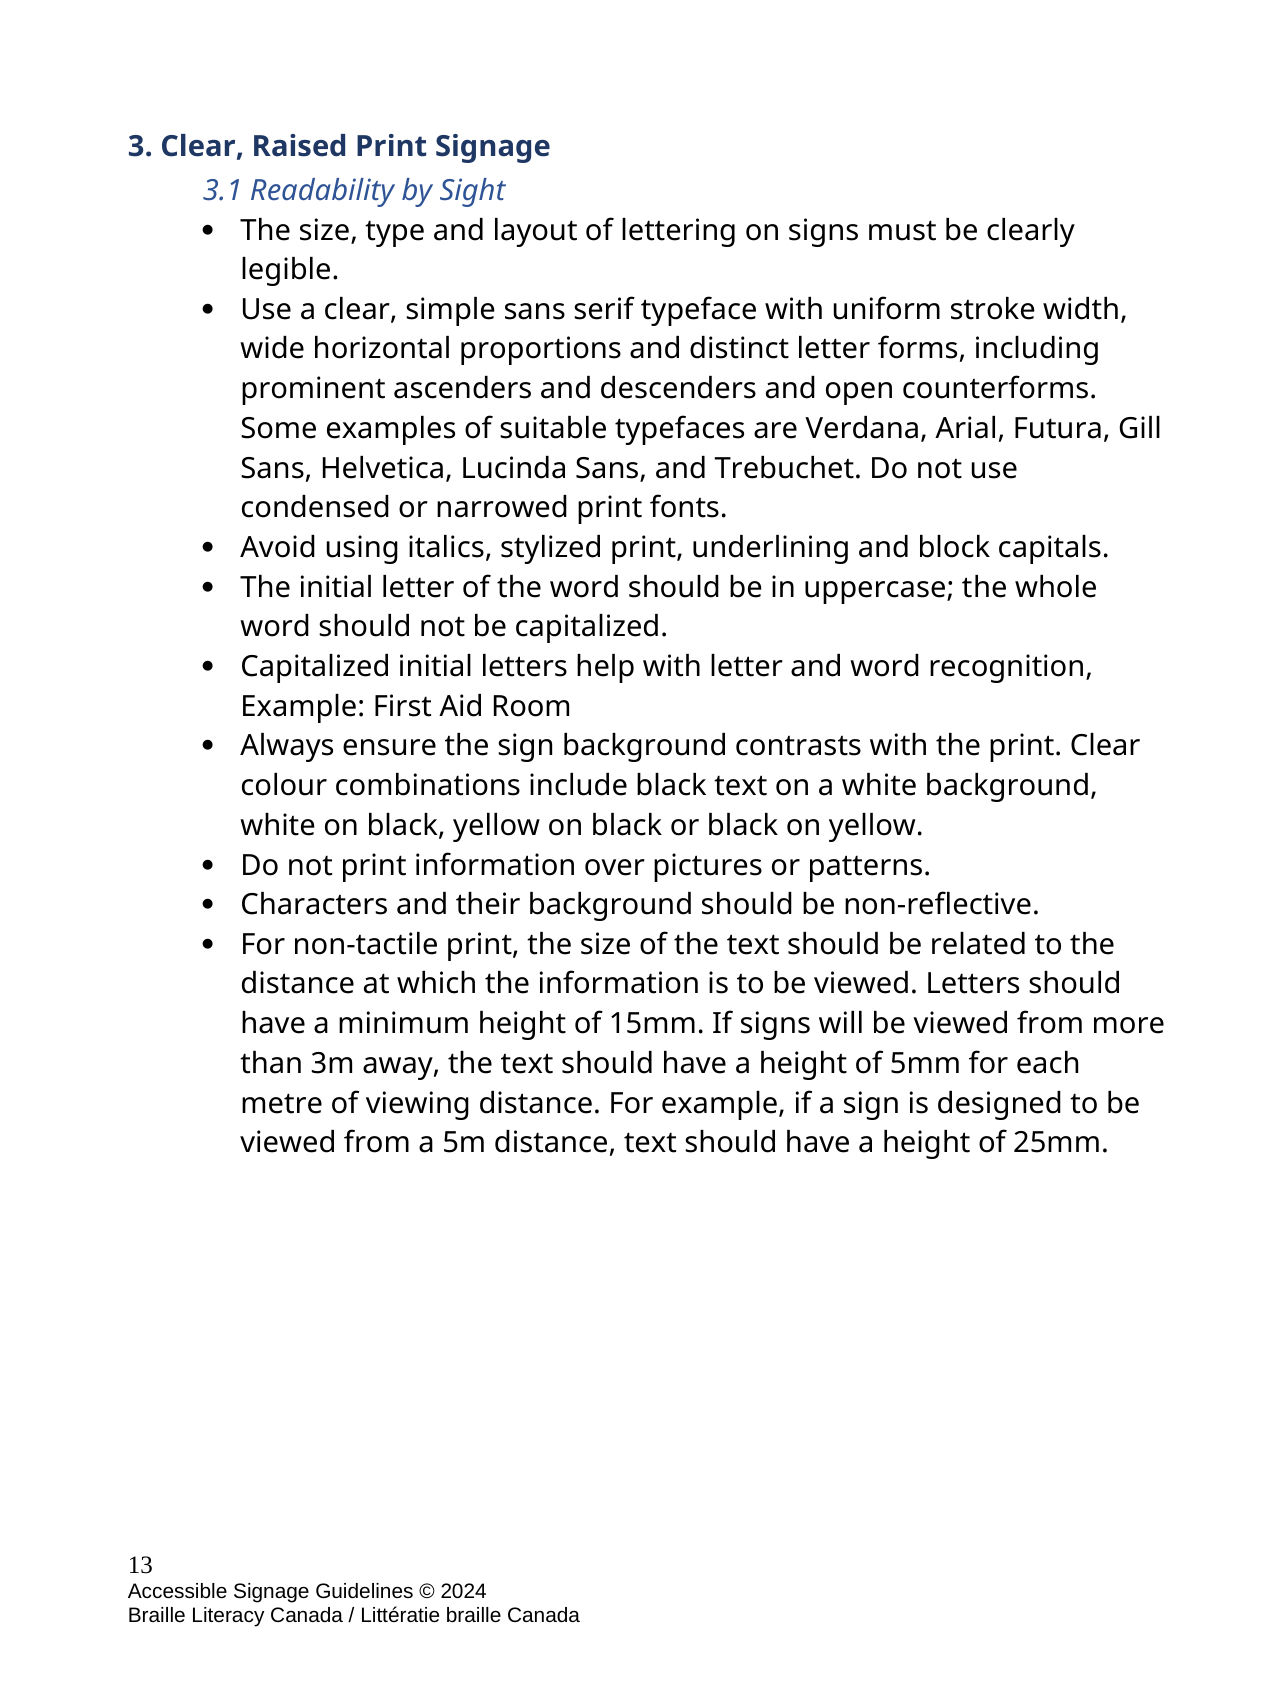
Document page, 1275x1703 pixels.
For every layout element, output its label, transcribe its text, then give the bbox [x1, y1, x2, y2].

list Capitalized initial letters help with letter and word recognition, Example: First Aid Room [203, 645, 1169, 725]
list Avoid using italics, stylized print, underlining and block capitals. [203, 526, 1169, 566]
list Characters and their background should be non-reflective. [203, 883, 1169, 923]
list Do not print information over pictures or patterns. [203, 844, 1169, 883]
list For non-tactile print, the size of the text should be related to the distance at which the information is to be viewed. Letters should have a minimum height of 15mm. If signs will be viewed from more than 3m away, the text should have a height of 5mm for each metre of viewing distance. For example, if a sign is designed to be viewed from a 5m distance, text should have a height of 25mm. [203, 923, 1169, 1161]
subtitle 3.1 Readability by Sight [128, 169, 1169, 209]
list The initial letter of the word should be in uppercase; the whole word should not be capitalized. [203, 566, 1169, 645]
list Always ensure the sign background contrasts with the print. Clear colour combinations include black text on a white background, white on black, yellow on black or black on yellow. [203, 725, 1169, 844]
subtitle 3. Clear, Raised Print Signage [128, 125, 1169, 165]
list Use a clear, simple sans serif typeface with uniform stroke width, wide horizontal proportions and distinct letter forms, including prominent ascenders and descenders and open counterforms. Some examples of suitable typefaces are Verdana, Arial, Futura, Gill Sans, Helvetica, Lucinda Sans, and Trebuchet. Do not use condensed or narrowed print fonts. [203, 288, 1169, 526]
list The size, type and layout of lettering on signs must be clearly legible. [203, 209, 1169, 288]
